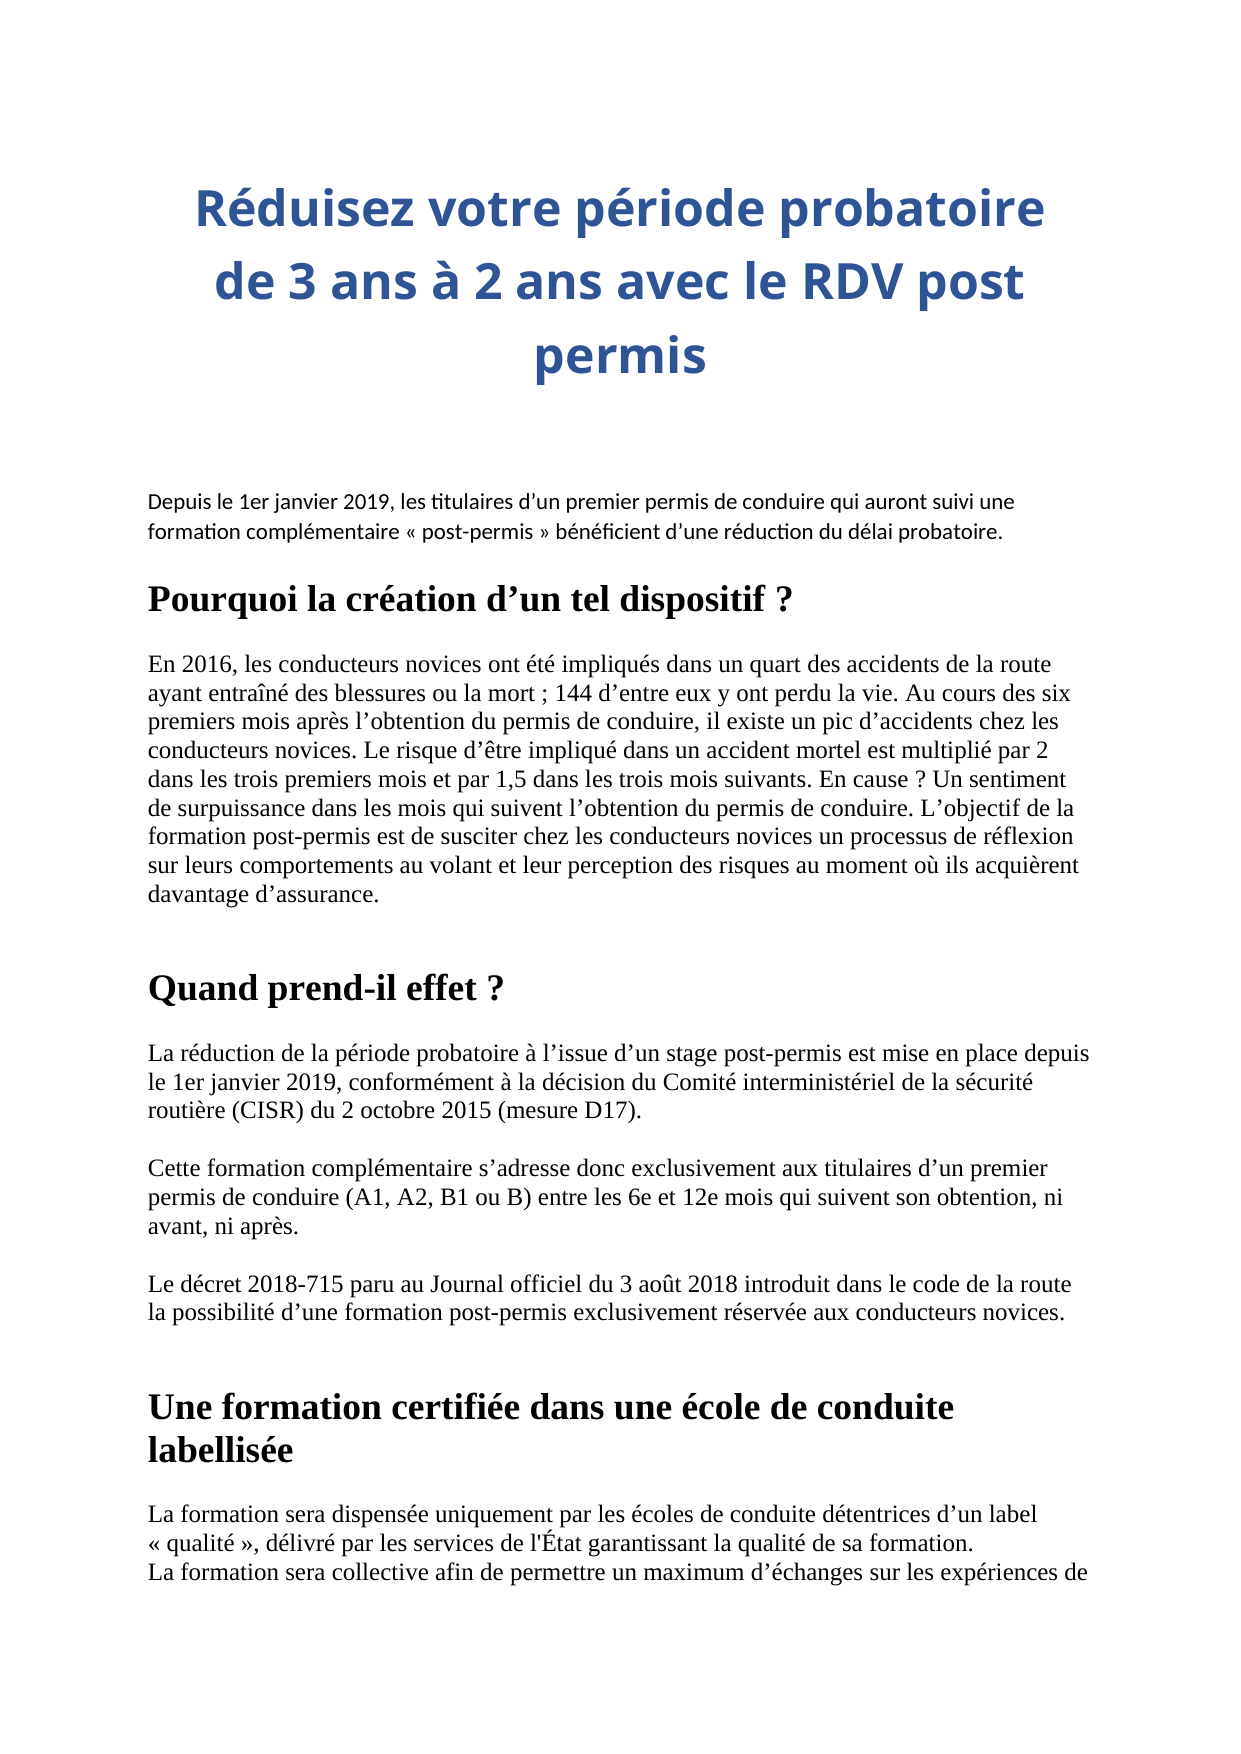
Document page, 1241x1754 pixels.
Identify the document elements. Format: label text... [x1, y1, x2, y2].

text Le décret 2018-715 paru au Journal officiel du 3 août 2018 introduit dans le code de la route la possibilité d’une formation post-permis exclusivement réservée aux conducteurs novices. [148, 1269, 1093, 1355]
subtitle Une formation certifiée dans une école de conduite labellisée [148, 1384, 1093, 1470]
subtitle Quand prend-il effet ? [148, 966, 1093, 1009]
text Depuis le 1er janvier 2019, les titulaires d’un premier permis de conduire qui auront suivi une formation complémentaire « post-permis » bénéficient d’une réduction du délai probatoire. [148, 487, 1093, 545]
text En 2016, les conducteurs novices ont été impliqués dans un quart des accidents de la route ayant entraîné des blessures ou la mort ; 144 d’entre eux y ont perdu la vie. Au cours des six premiers mois après l’obtention du permis de conduire, il existe un pic d’accidents chez les conducteurs novices. Le risque d’être impliqué dans un accident mortel est multiplié par 2 dans les trois premiers mois et par 1,5 dans les trois mois suivants. En cause ? Un sentiment de surpuissance dans les mois qui suivent l’obtention du permis de conduire. L’objectif de la formation post-permis est de susciter chez les conducteurs novices un processus de réflexion sur leurs comportements au volant et leur perception des risques au moment où ils acquièrent davantage d’assurance. [148, 649, 1093, 936]
text Cette formation complémentaire s’adresse donc exclusivement aux titulaires d’un premier permis de conduire (A1, A2, B1 ou B) entre les 6e et 12e mois qui suivent son obtention, ni avant, ni après. [148, 1153, 1093, 1239]
subtitle Pourquoi la création d’un tel dispositif ? [148, 577, 1093, 620]
subtitle Réduisez votre période probatoire de 3 ans à 2 ans avec le RDV post permis [162, 173, 1078, 388]
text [148, 1499, 1093, 1586]
text La réduction de la période probatoire à l’issue d’un stage post-permis est mise en place depuis le 1er janvier 2019, conformément à la décision du Comité interministériel de la sécurité routière (CISR) du 2 octobre 2015 (mesure D17). [148, 1038, 1093, 1124]
